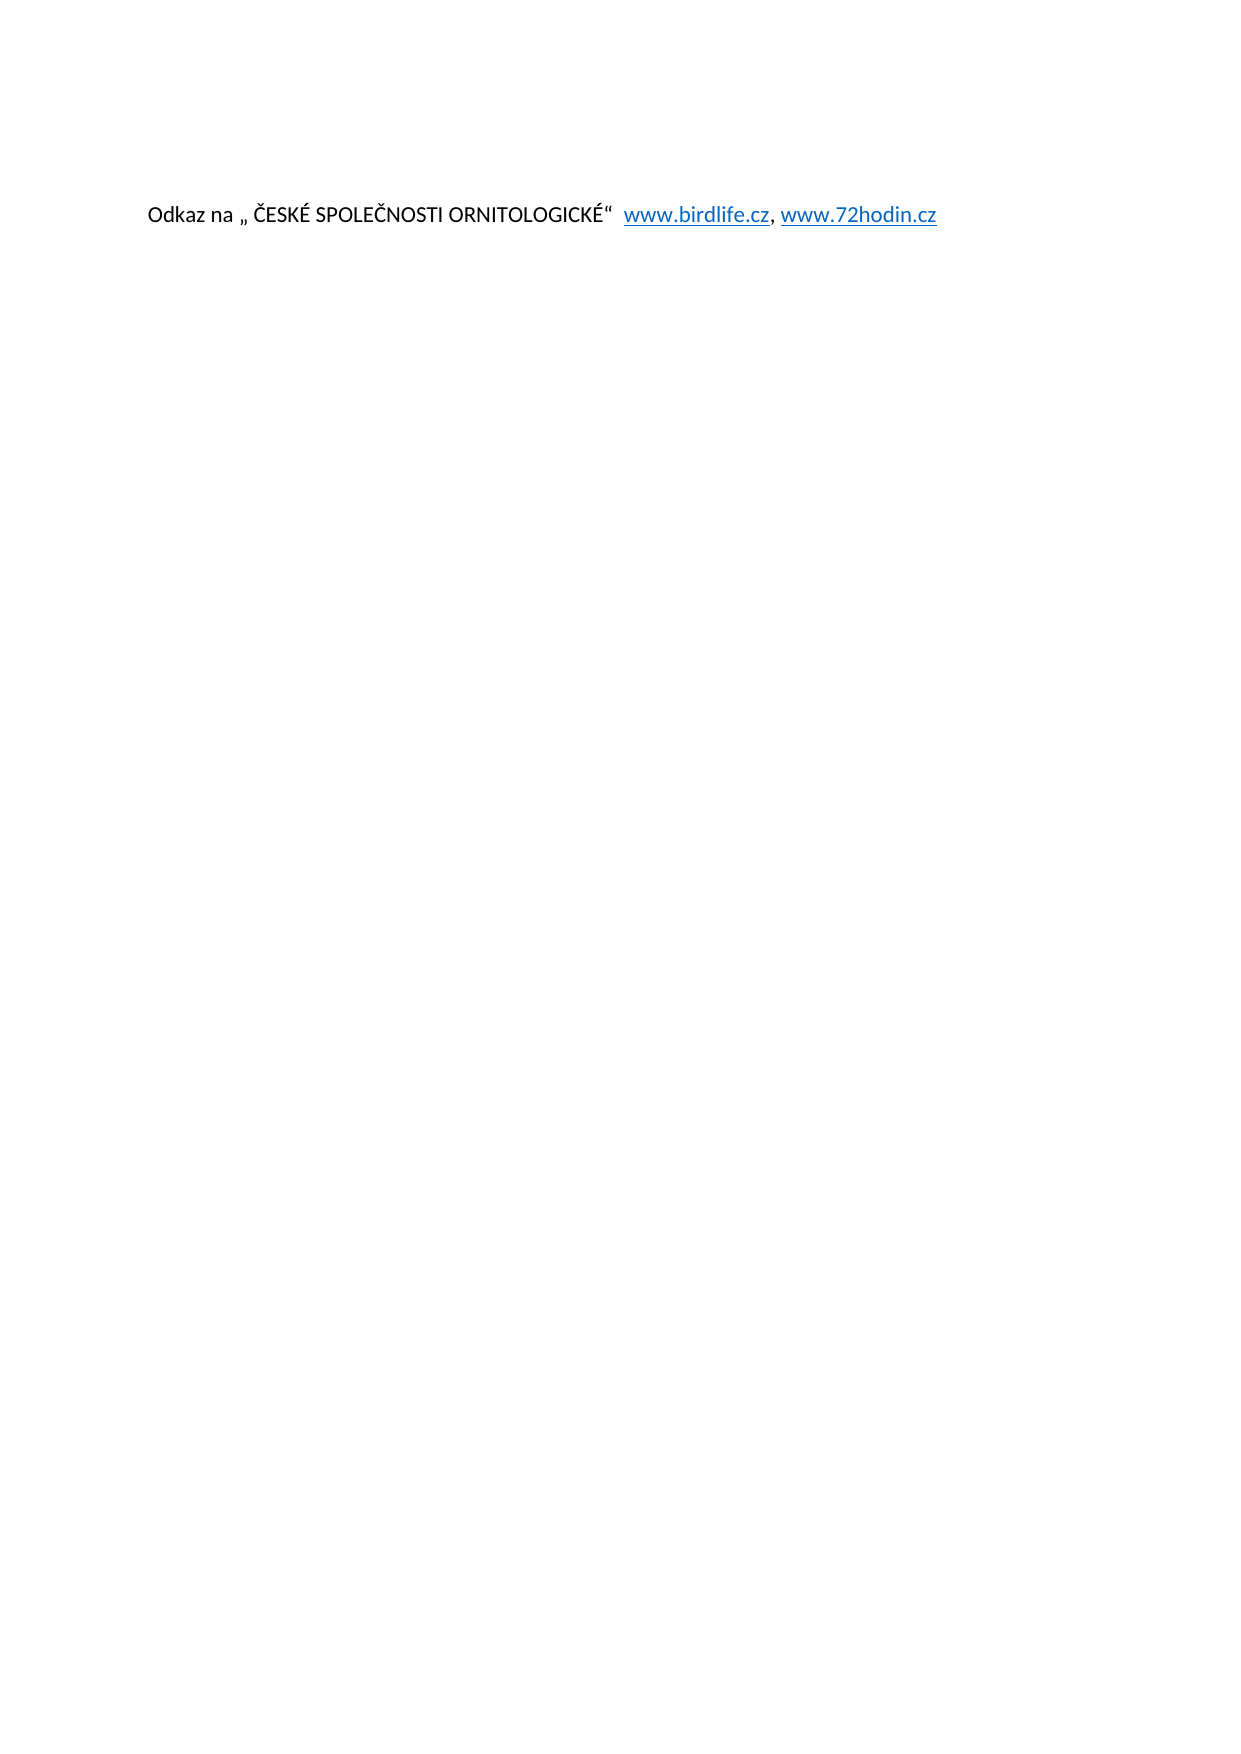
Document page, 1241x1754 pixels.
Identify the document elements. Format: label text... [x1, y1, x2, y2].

text Odkaz na „ ČESKÉ SPOLEČNOSTI ORNITOLOGICKÉ“ www.birdlife.cz, www.72hodin.cz [148, 201, 1093, 229]
